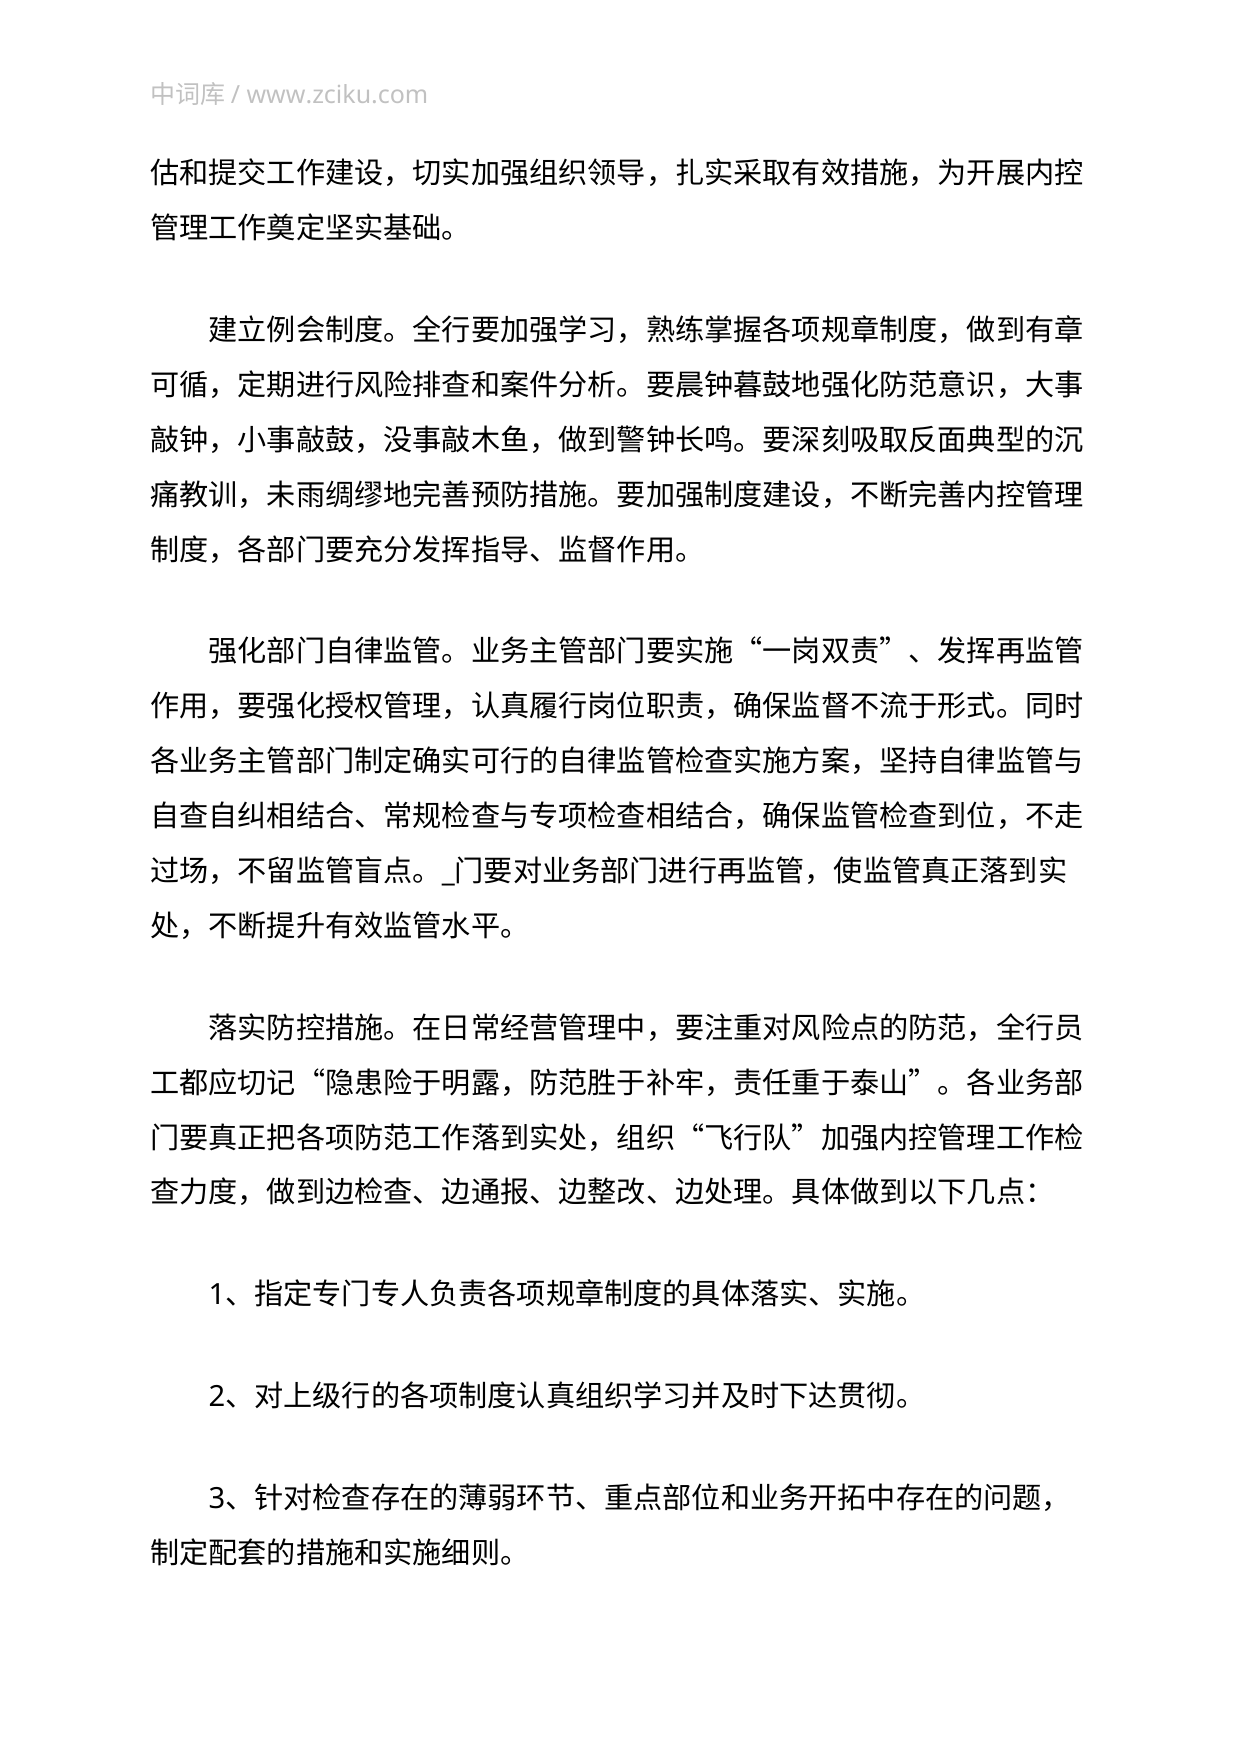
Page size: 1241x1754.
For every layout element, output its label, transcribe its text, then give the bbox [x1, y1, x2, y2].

text 强化部门自律监管。业务主管部门要实施“一岗双责”、发挥再监管作用，要强化授权管理，认真履行岗位职责，确保监督不流于形式。同时各业务主管部门制定确实可行的自律监管检查实施方案，坚持自律监管与自查自纠相结合、常规检查与专项检查相结合，确保监管检查到位，不走过场，不留监管盲点。_门要对业务部门进行再监管，使监管真正落到实处，不断提升有效监管水平。 [150, 628, 1090, 945]
text 2、对上级行的各项制度认真组织学习并及时下达贯彻。 [150, 1373, 1090, 1415]
text 1、指定专门专人负责各项规章制度的具体落实、实施。 [150, 1271, 1090, 1313]
text 3、针对检查存在的薄弱环节、重点部位和业务开拓中存在的问题，制定配套的措施和实施细则。 [150, 1475, 1090, 1572]
text 建立例会制度。全行要加强学习，熟练掌握各项规章制度，做到有章可循，定期进行风险排查和案件分析。要晨钟暮鼓地强化防范意识，大事敲钟，小事敲鼓，没事敲木鱼，做到警钟长鸣。要深刻吸取反面典型的沉痛教训，未雨绸缪地完善预防措施。要加强制度建设，不断完善内控管理制度，各部门要充分发挥指导、监督作用。 [150, 307, 1090, 568]
text 落实防控措施。在日常经营管理中，要注重对风险点的防范，全行员工都应切记“隐患险于明露，防范胜于补牢，责任重于泰山”。各业务部门要真正把各项防范工作落到实处，组织“飞行队”加强内控管理工作检查力度，做到边检查、边通报、边整改、边处理。具体做到以下几点： [150, 1004, 1090, 1211]
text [150, 150, 1090, 247]
